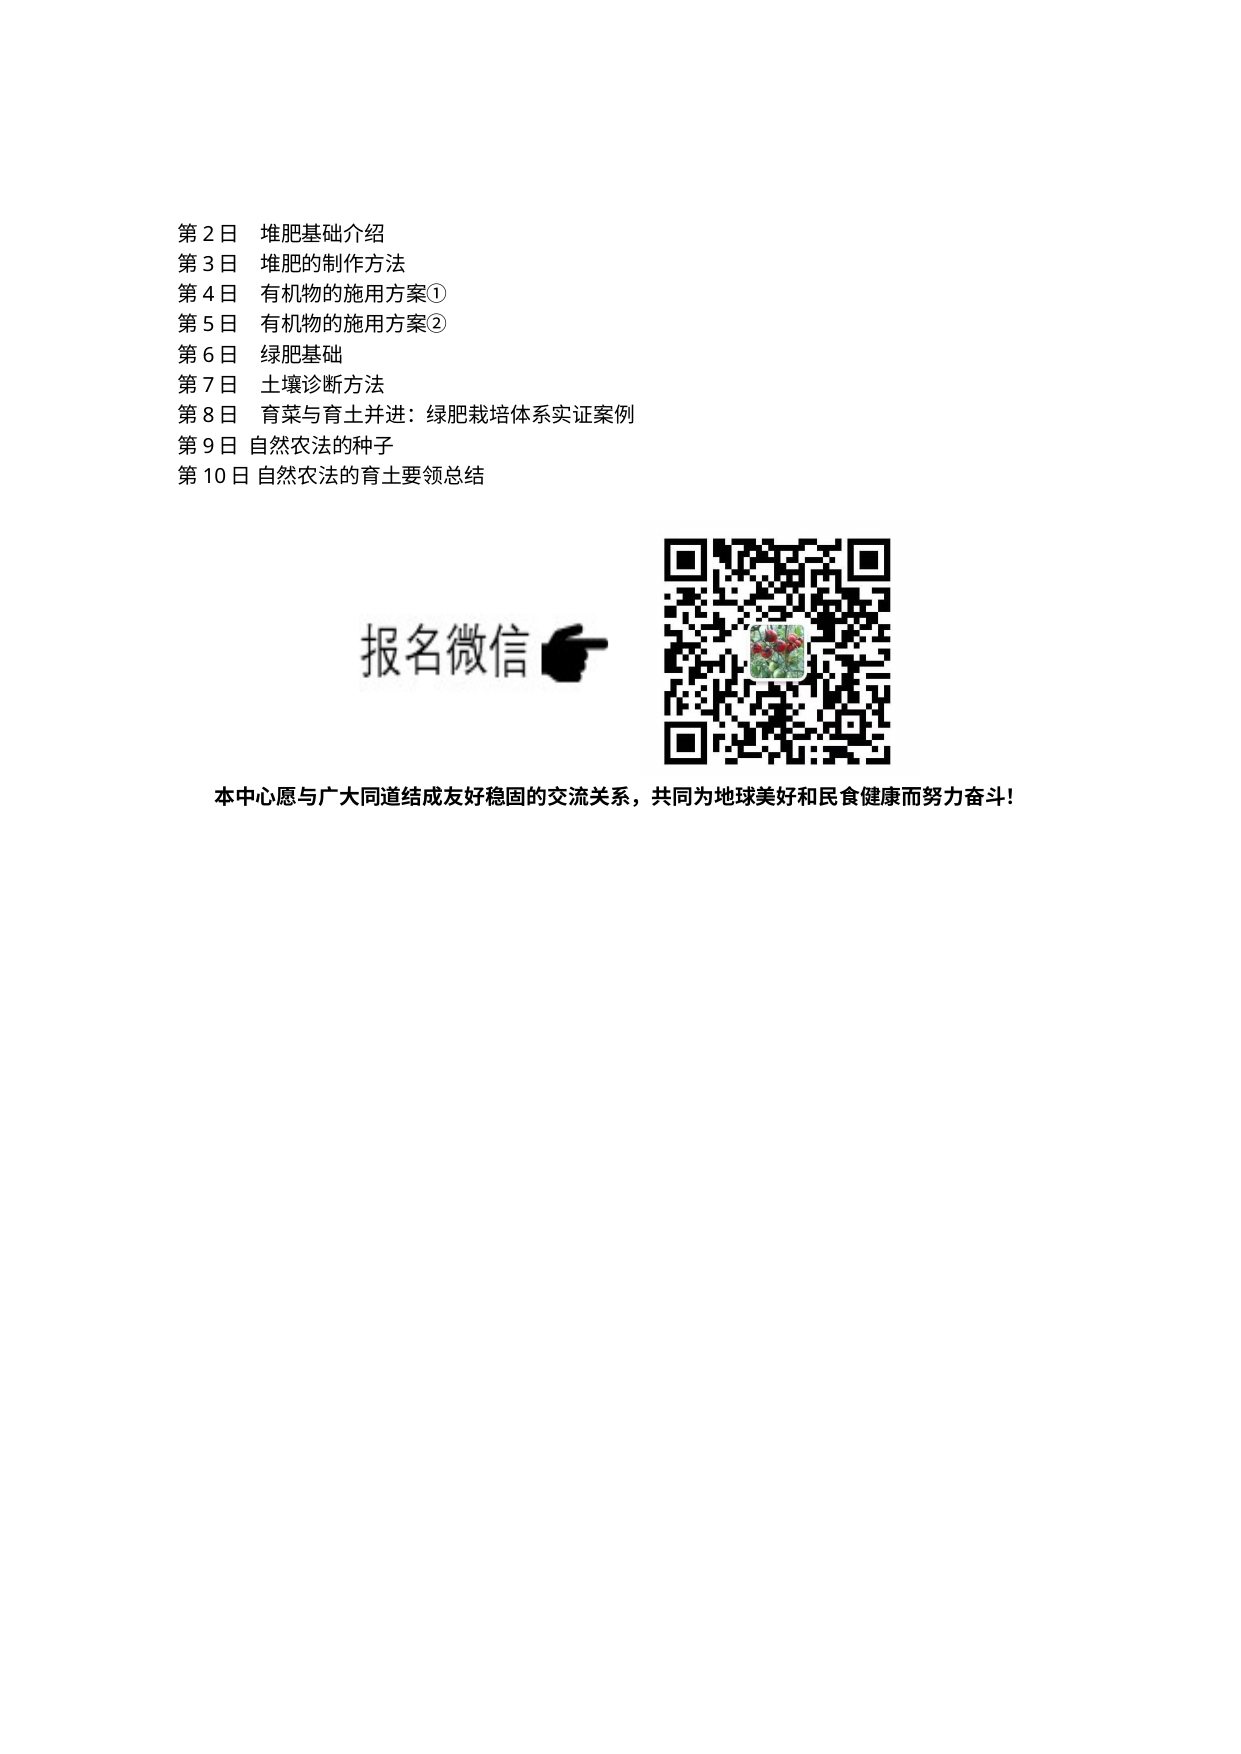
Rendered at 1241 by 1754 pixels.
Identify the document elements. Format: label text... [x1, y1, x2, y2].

text 第2日 堆肥基础介绍 [177, 217, 1063, 247]
text 第10日 自然农法的育土要领总结 [177, 459, 1063, 489]
text 第9日 自然农法的种子 [177, 429, 1063, 459]
text 第5日 有机物的施用方案② [177, 308, 1063, 338]
text 第8日 育菜与育土并进：绿肥栽培体系实证案例 [177, 399, 1063, 429]
text 第4日 有机物的施用方案① [177, 277, 1063, 308]
text 第7日 土壤诊断方法 [177, 368, 1063, 399]
text 第3日 堆肥的制作方法 [177, 247, 1063, 277]
text 第6日 绿肥基础 [177, 338, 1063, 368]
text 本中心愿与广大同道结成友好稳固的交流关系，共同为地球美好和民食健康而努力奋斗！ [177, 780, 1063, 811]
